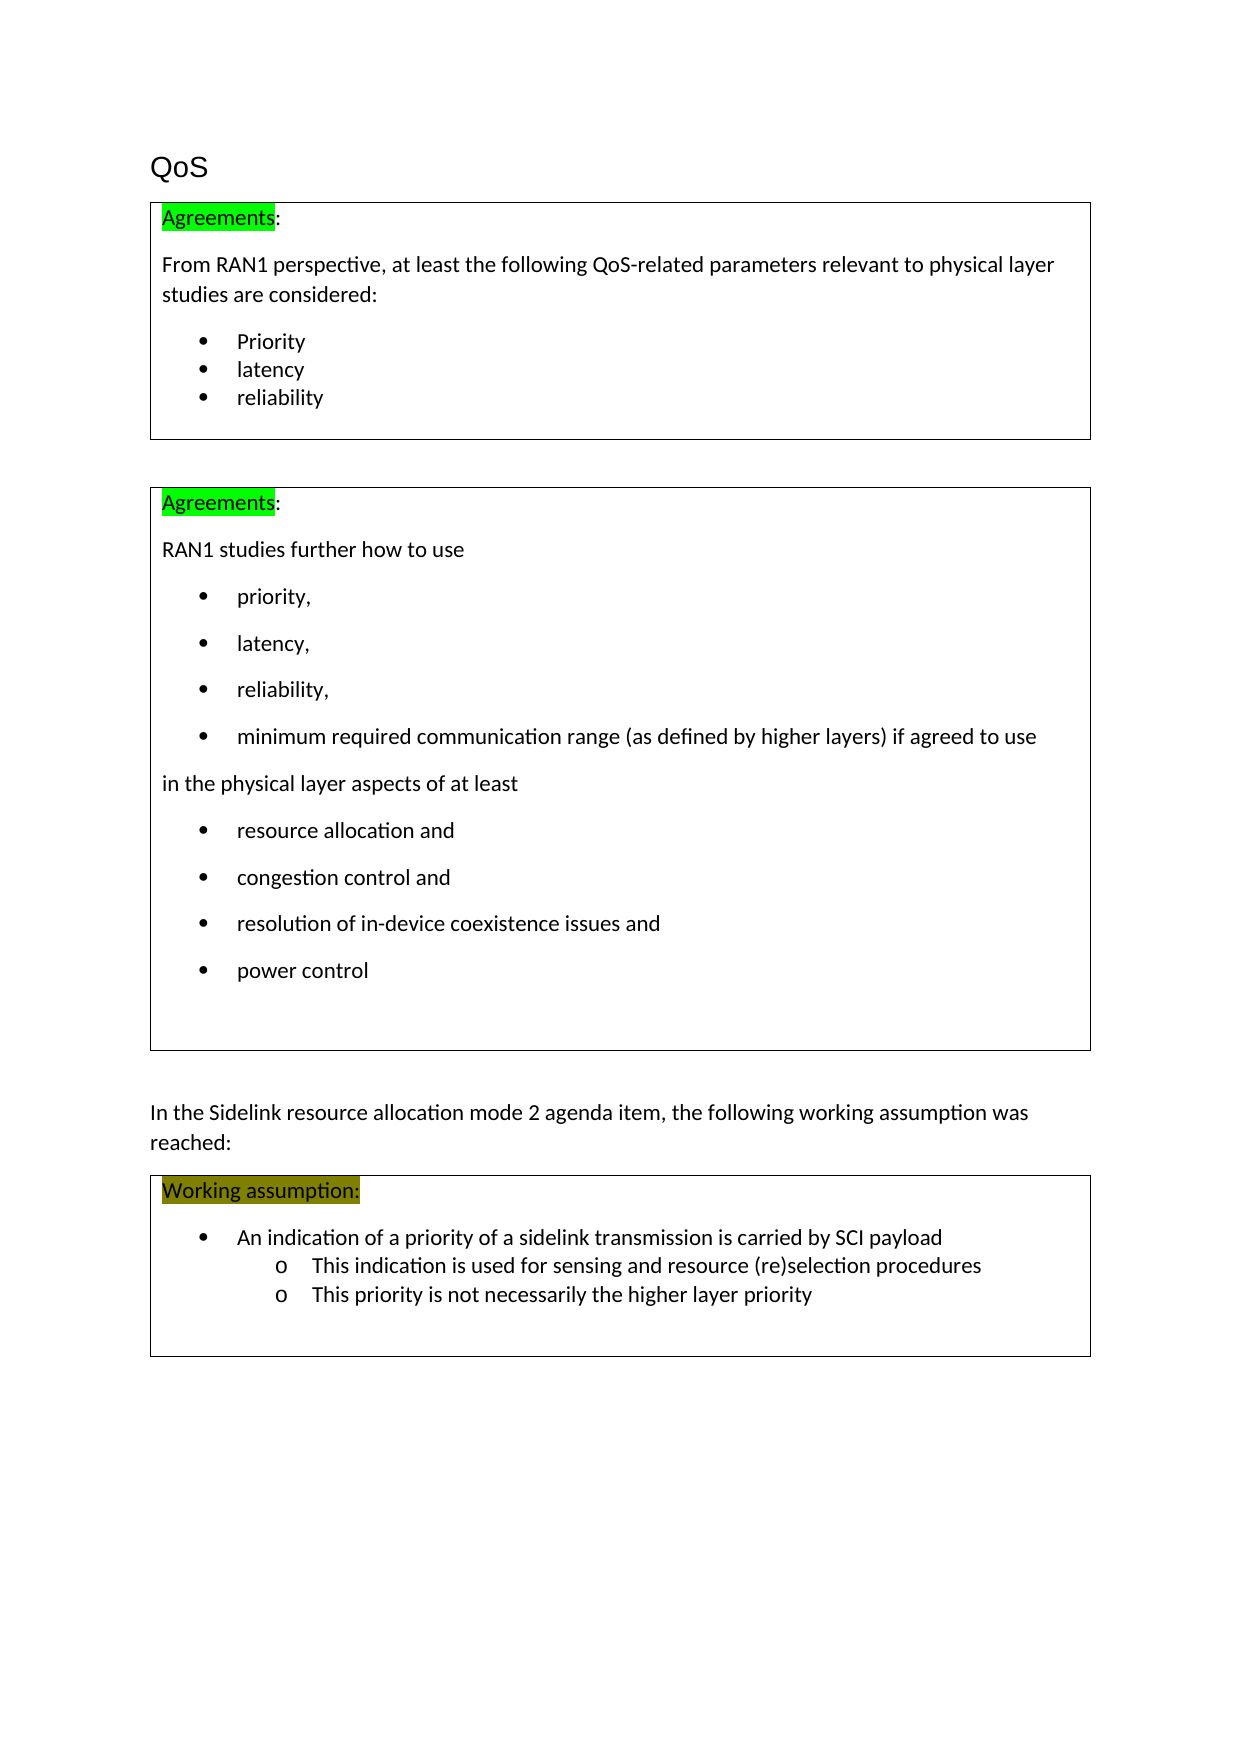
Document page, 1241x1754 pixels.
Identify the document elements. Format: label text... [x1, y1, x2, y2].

text QoS [150, 150, 1090, 183]
text In the Sidelink resource allocation mode 2 agenda item, the following working assumption was reached: [150, 1098, 1090, 1156]
table_header Agreements: From RAN1 perspective, at least the following QoS-related parameters relevant to physical layer studies are considered: Priority latency reliability [151, 203, 1090, 439]
table_header Agreements: RAN1 studies further how to use priority, latency, reliability, minimum required communication range (as defined by higher layers) if agreed to use in the physical layer aspects of at least resource allocation and congestion control and resolution of in-device coexistence issues and power control [151, 488, 1090, 1050]
table_header Working assumption: An indication of a priority of a sidelink transmission is carried by SCI payload This indication is used for sensing and resource (re)selection procedures This priority is not necessarily the higher layer priority [151, 1176, 1090, 1356]
